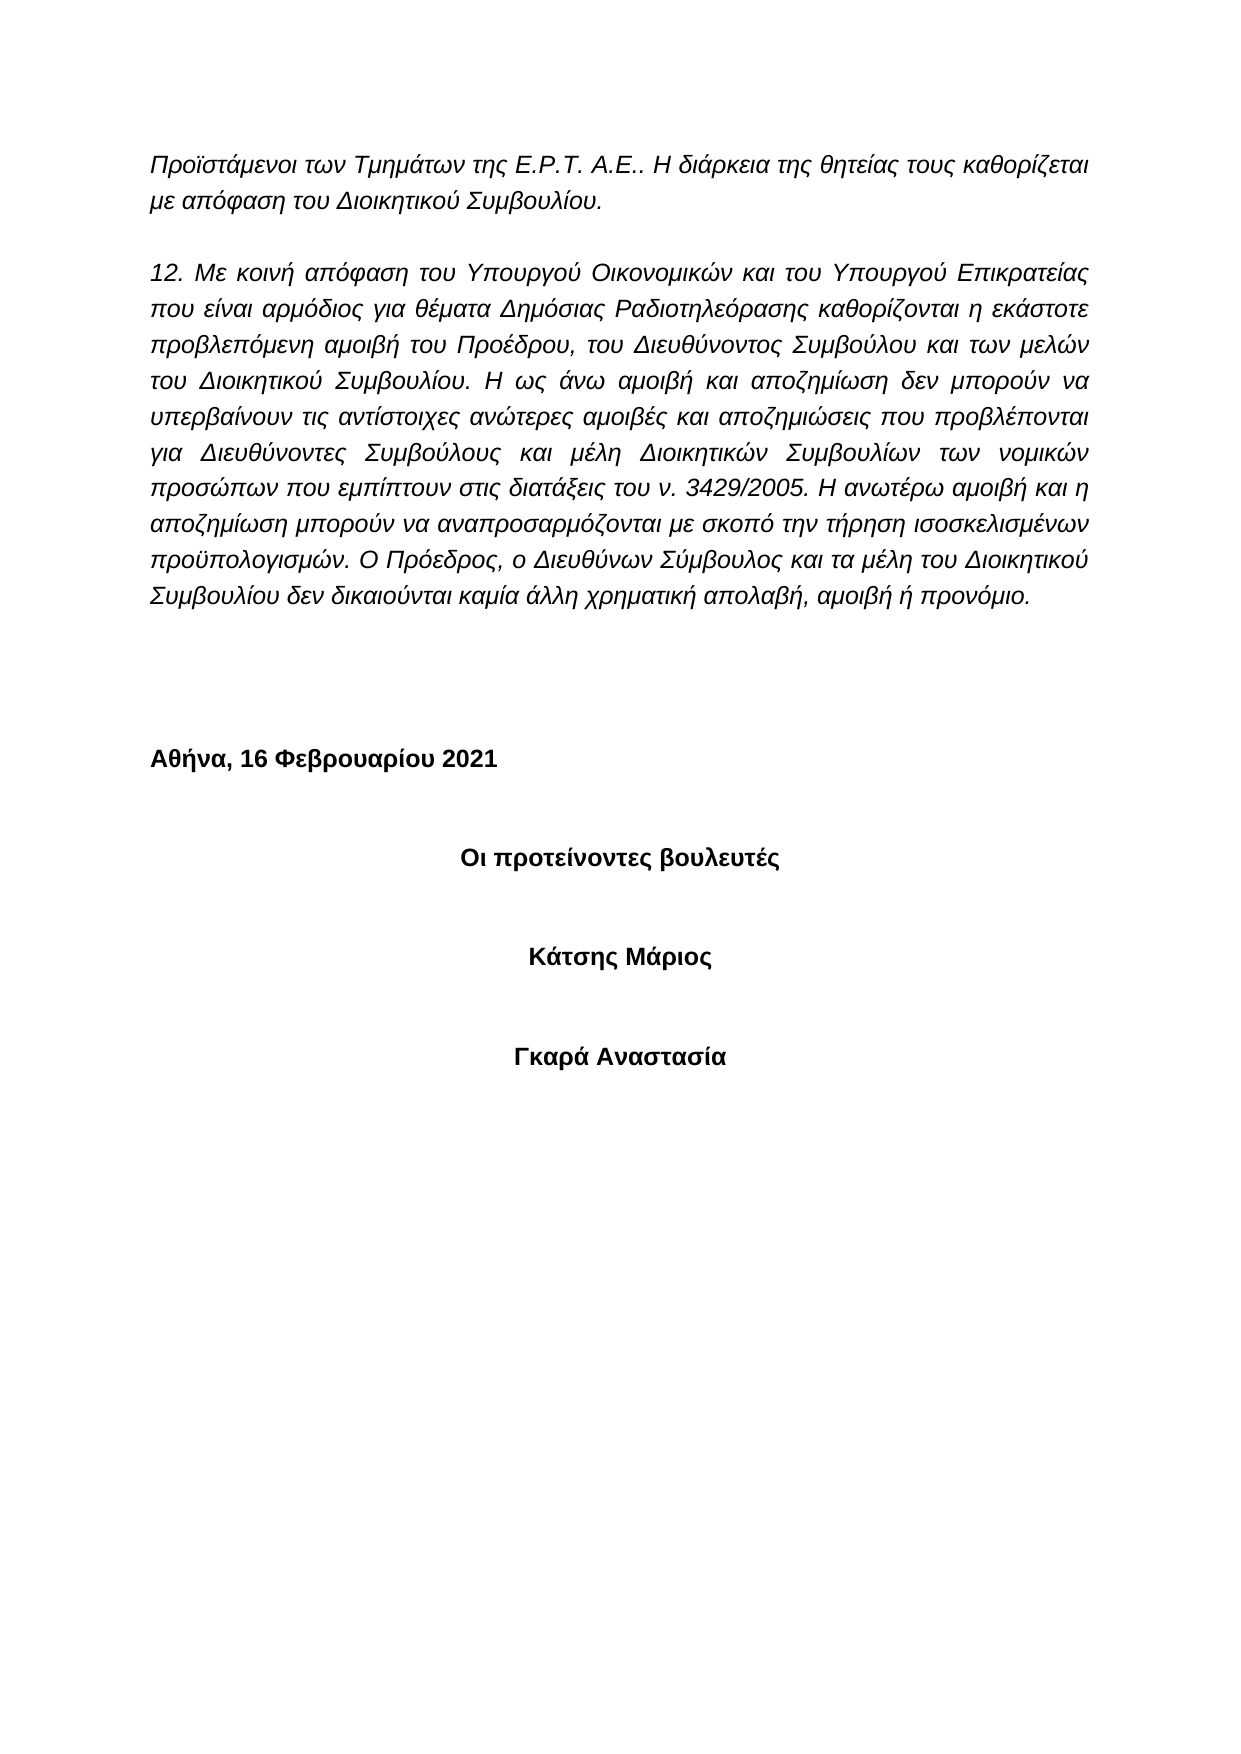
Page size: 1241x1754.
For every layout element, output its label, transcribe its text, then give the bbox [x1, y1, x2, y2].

text Γκαρά Αναστασία [150, 1041, 1090, 1070]
text Οι προτείνοντες βουλευτές [150, 843, 1090, 872]
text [150, 150, 1090, 215]
text Κάτσης Μάριος [150, 942, 1090, 971]
text 12. Με κοινή απόφαση του Υπουργού Οικονομικών και του Υπουργού Επικρατείας που είναι αρμόδιος για θέματα Δημόσιας Ραδιοτηλεόρασης καθορίζονται η εκάστοτε προβλεπόμενη αμοιβή του Προέδρου, του Διευθύνοντος Συμβούλου και των μελών του Διοικητικού Συμβουλίου. Η ως άνω αμοιβή και αποζημίωση δεν μπορούν να υπερβαίνουν τις αντίστοιχες ανώτερες αμοιβές και αποζημιώσεις που προβλέπονται για Διευθύνοντες Συμβούλους και μέλη Διοικητικών Συμβουλίων των νομικών προσώπων που εμπίπτουν στις διατάξεις του ν. 3429/2005. Η ανωτέρω αμοιβή και η αποζημίωση μπορούν να αναπροσαρμόζονται με σκοπό την τήρηση ισοσκελισμένων προϋπολογισμών. Ο Πρόεδρος, ο Διευθύνων Σύμβουλος και τα μέλη του Διοικητικού Συμβουλίου δεν δικαιούνται καμία άλλη χρηματική απολαβή, αμοιβή ή προνόμιο. [150, 258, 1090, 610]
text Αθήνα, 16 Φεβρουαρίου 2021 [150, 744, 1090, 773]
